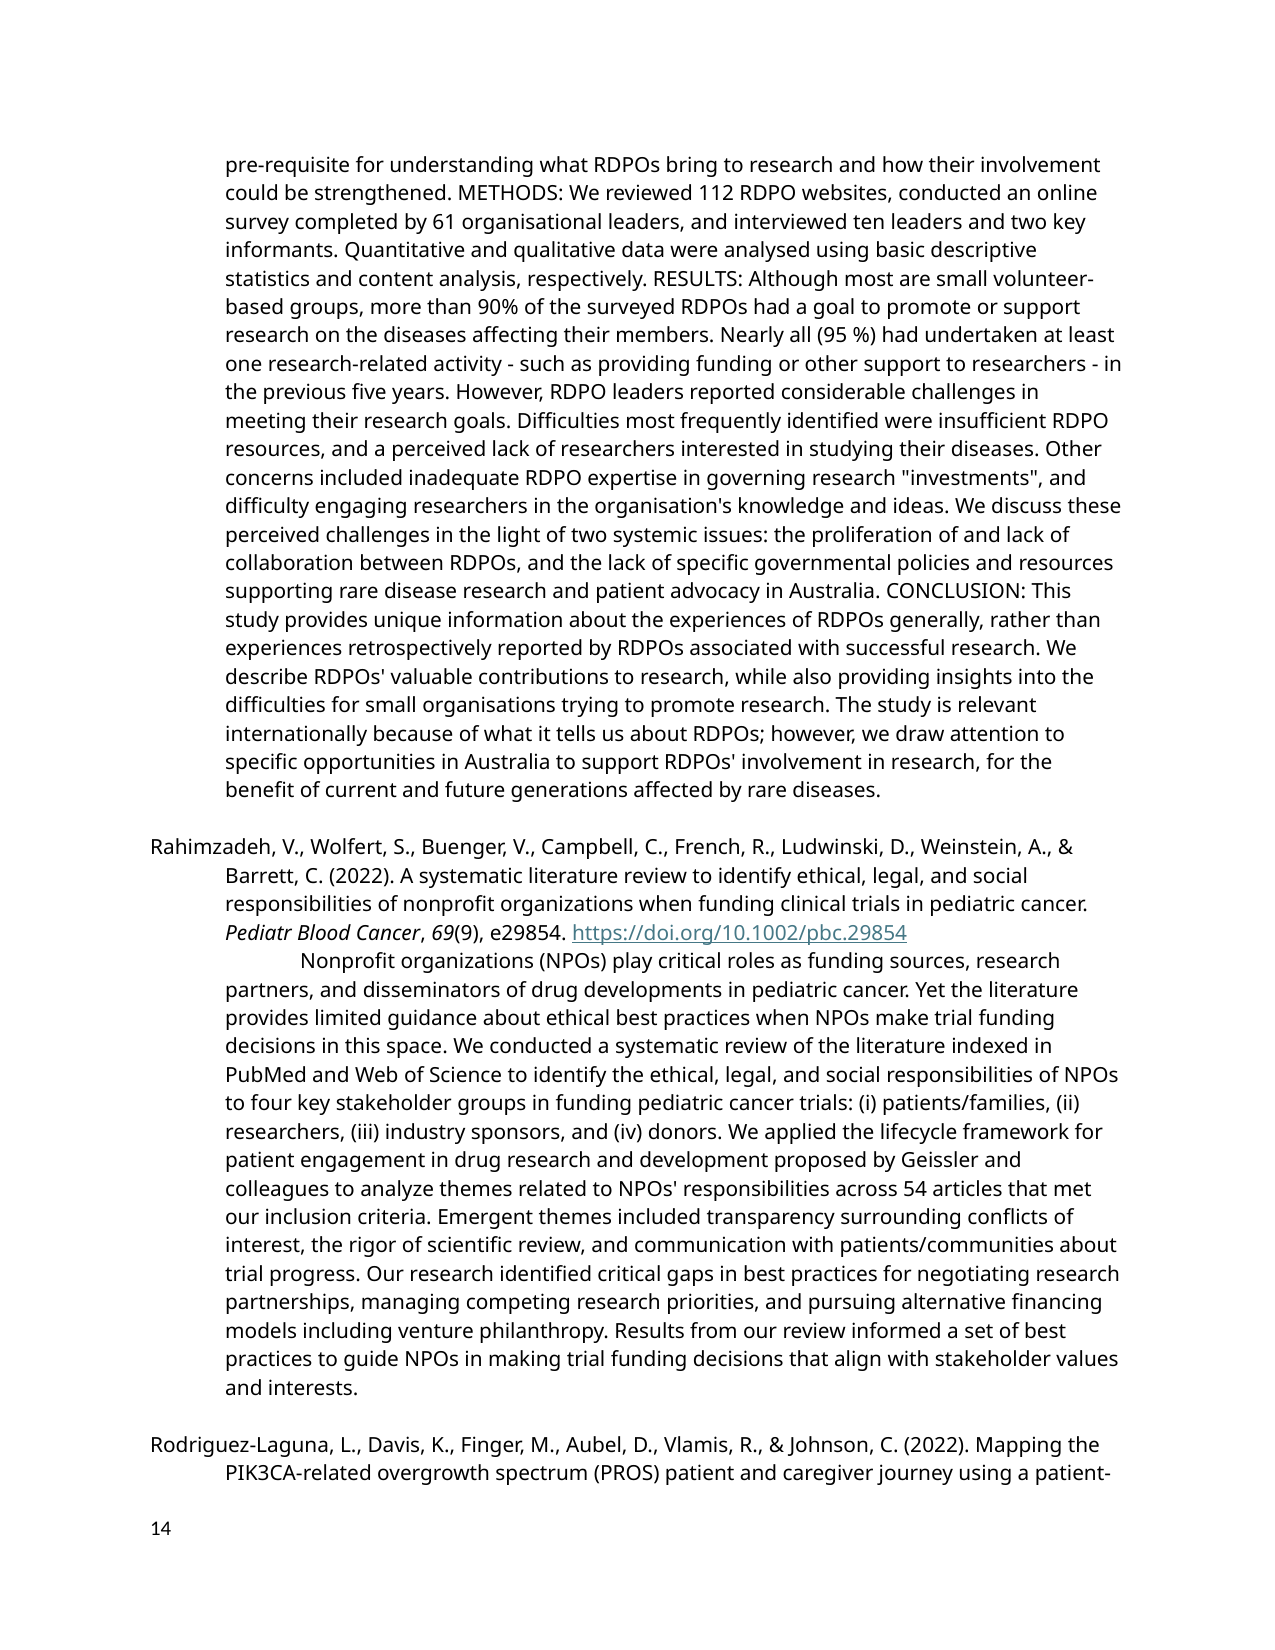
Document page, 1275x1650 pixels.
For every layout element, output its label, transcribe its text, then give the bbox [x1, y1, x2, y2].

text Nonprofit organizations (NPOs) play critical roles as funding sources, research partners, and disseminators of drug developments in pediatric cancer. Yet the literature provides limited guidance about ethical best practices when NPOs make trial funding decisions in this space. We conducted a systematic review of the literature indexed in PubMed and Web of Science to identify the ethical, legal, and social responsibilities of NPOs to four key stakeholder groups in funding pediatric cancer trials: (i) patients/families, (ii) researchers, (iii) industry sponsors, and (iv) donors. We applied the lifecycle framework for patient engagement in drug research and development proposed by Geissler and colleagues to analyze themes related to NPOs' responsibilities across 54 articles that met our inclusion criteria. Emergent themes included transparency surrounding conflicts of interest, the rigor of scientific review, and communication with patients/communities about trial progress. Our research identified critical gaps in best practices for negotiating research partnerships, managing competing research priorities, and pursuing alternative financing models including venture philanthropy. Results from our review informed a set of best practices to guide NPOs in making trial funding decisions that align with stakeholder values and interests. [150, 946, 1125, 1401]
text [150, 1430, 1125, 1487]
text Rahimzadeh, V., Wolfert, S., Buenger, V., Campbell, C., French, R., Ludwinski, D., Weinstein, A., & Barrett, C. (2022). A systematic literature review to identify ethical, legal, and social responsibilities of nonprofit organizations when funding clinical trials in pediatric cancer. Pediatr Blood Cancer, 69(9), e29854. https://doi.org/10.1002/pbc.29854 [150, 832, 1125, 946]
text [150, 150, 1125, 804]
